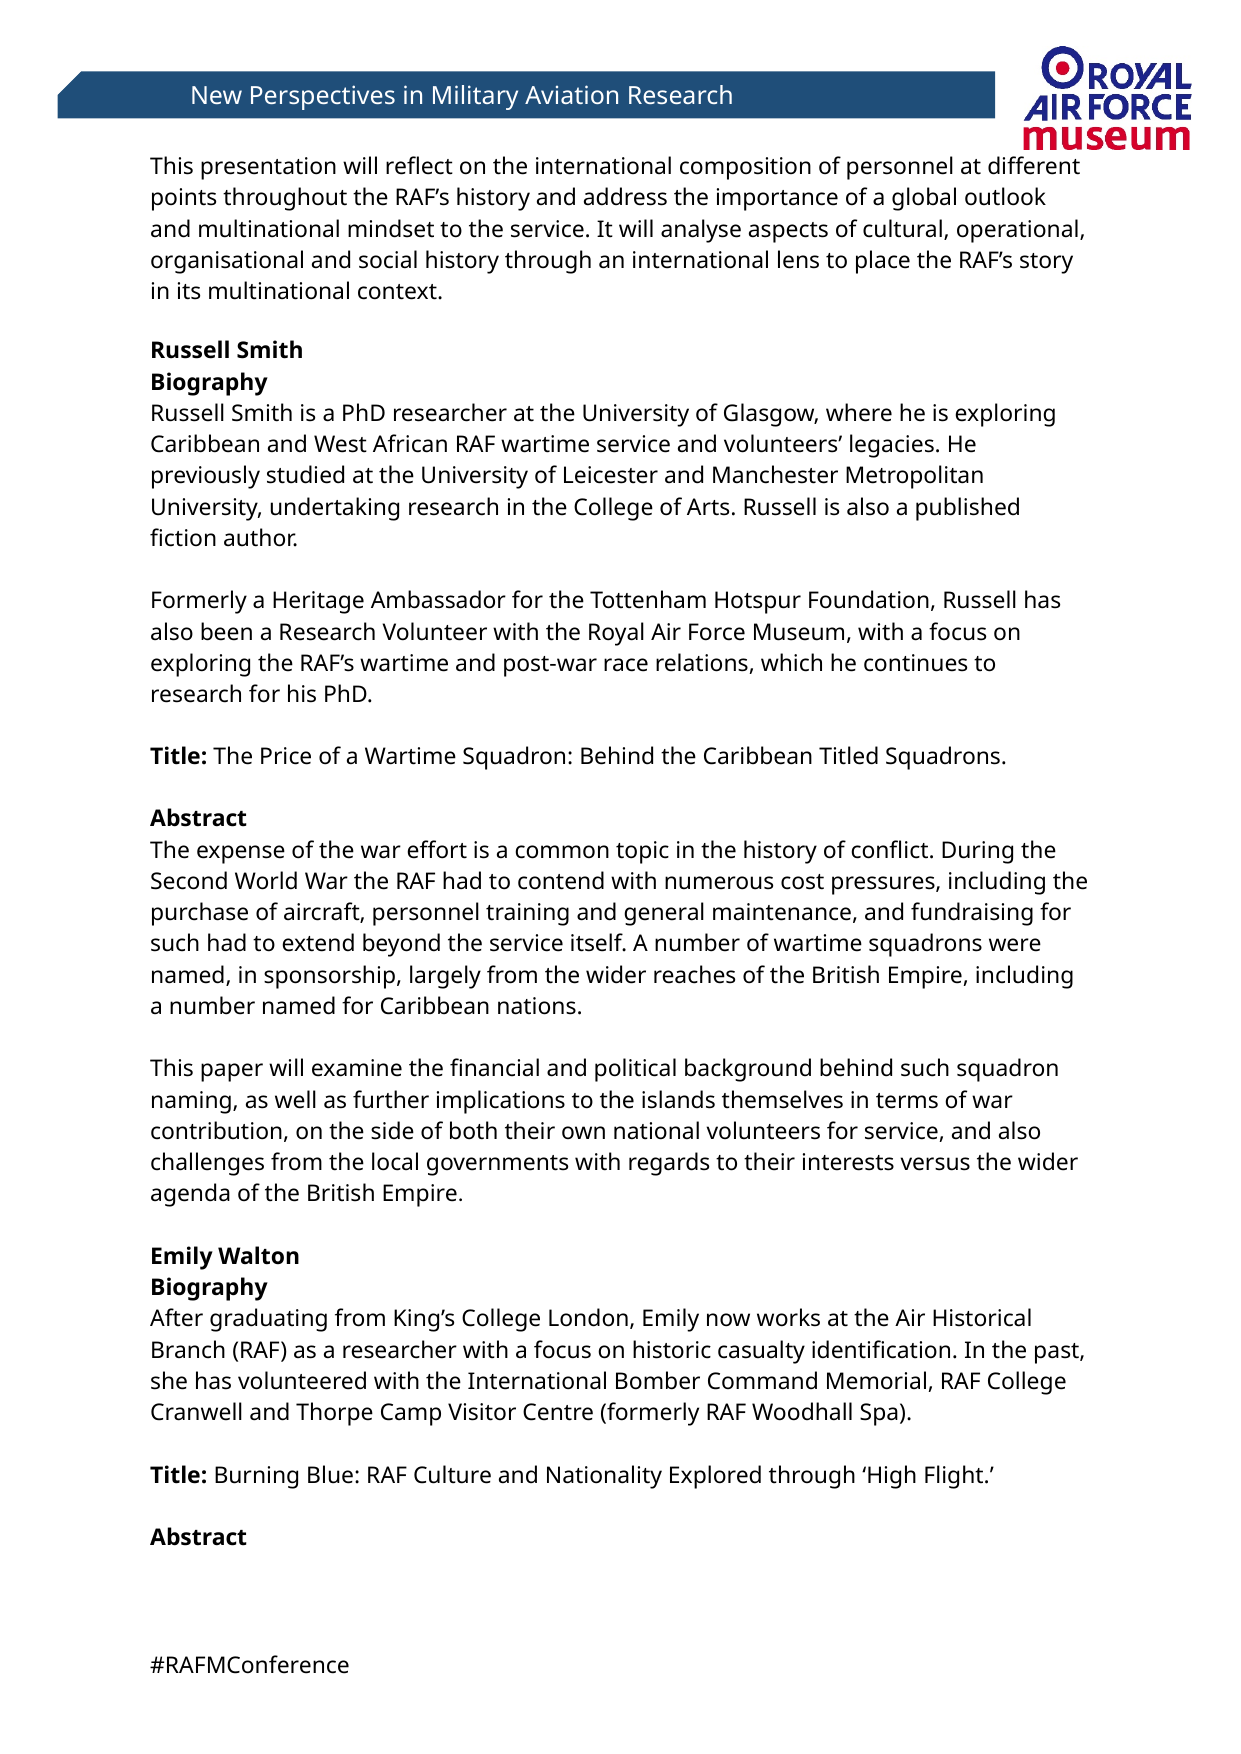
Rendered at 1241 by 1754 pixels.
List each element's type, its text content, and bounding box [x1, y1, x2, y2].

text Abstract [150, 802, 1090, 833]
text Abstract [150, 1521, 1090, 1552]
text The expense of the war effort is a common topic in the history of conflict. During the Second World War the RAF had to contend with numerous cost pressures, including the purchase of aircraft, personnel training and general maintenance, and fundraising for such had to extend beyond the service itself. A number of wartime squadrons were named, in sponsorship, largely from the wider reaches of the British Empire, including a number named for Caribbean nations. [150, 833, 1090, 1021]
picture [1023, 46, 1192, 150]
text Emily Walton [150, 1240, 1090, 1271]
text This presentation will reflect on the international composition of personnel at different points throughout the RAF’s history and address the importance of a global outlook and multinational mindset to the service. It will analyse aspects of cultural, operational, organisational and social history through an international lens to place the RAF’s story in its multinational context. [150, 150, 1090, 306]
text Formerly a Heritage Ambassador for the Tottenham Hotspur Foundation, Russell has also been a Research Volunteer with the Royal Air Force Museum, with a focus on exploring the RAF’s wartime and post-war race relations, which he continues to research for his PhD. [150, 584, 1090, 709]
text Title: The Price of a Wartime Squadron: Behind the Caribbean Titled Squadrons. [150, 740, 1090, 771]
text Russell Smith is a PhD researcher at the University of Glasgow, where he is exploring Caribbean and West African RAF wartime service and volunteers’ legacies. He previously studied at the University of Leicester and Manchester Metropolitan University, undertaking research in the College of Arts. Russell is also a published fiction author. [150, 397, 1090, 553]
text Biography [150, 366, 1090, 397]
text Russell Smith [150, 334, 1090, 366]
text Biography [150, 1271, 1090, 1302]
text This paper will examine the financial and political background behind such squadron naming, as well as further implications to the islands themselves in terms of war contribution, on the side of both their own national volunteers for service, and also challenges from the local governments with regards to their interests versus the wider agenda of the British Empire. [150, 1052, 1090, 1208]
text Title: Burning Blue: RAF Culture and Nationality Explored through ‘High Flight.’ [150, 1458, 1090, 1490]
text After graduating from King’s College London, Emily now works at the Air Historical Branch (RAF) as a researcher with a focus on historic casualty identification. In the past, she has volunteered with the International Bomber Command Memorial, RAF College Cranwell and Thorpe Camp Visitor Centre (formerly RAF Woodhall Spa). [150, 1302, 1090, 1427]
